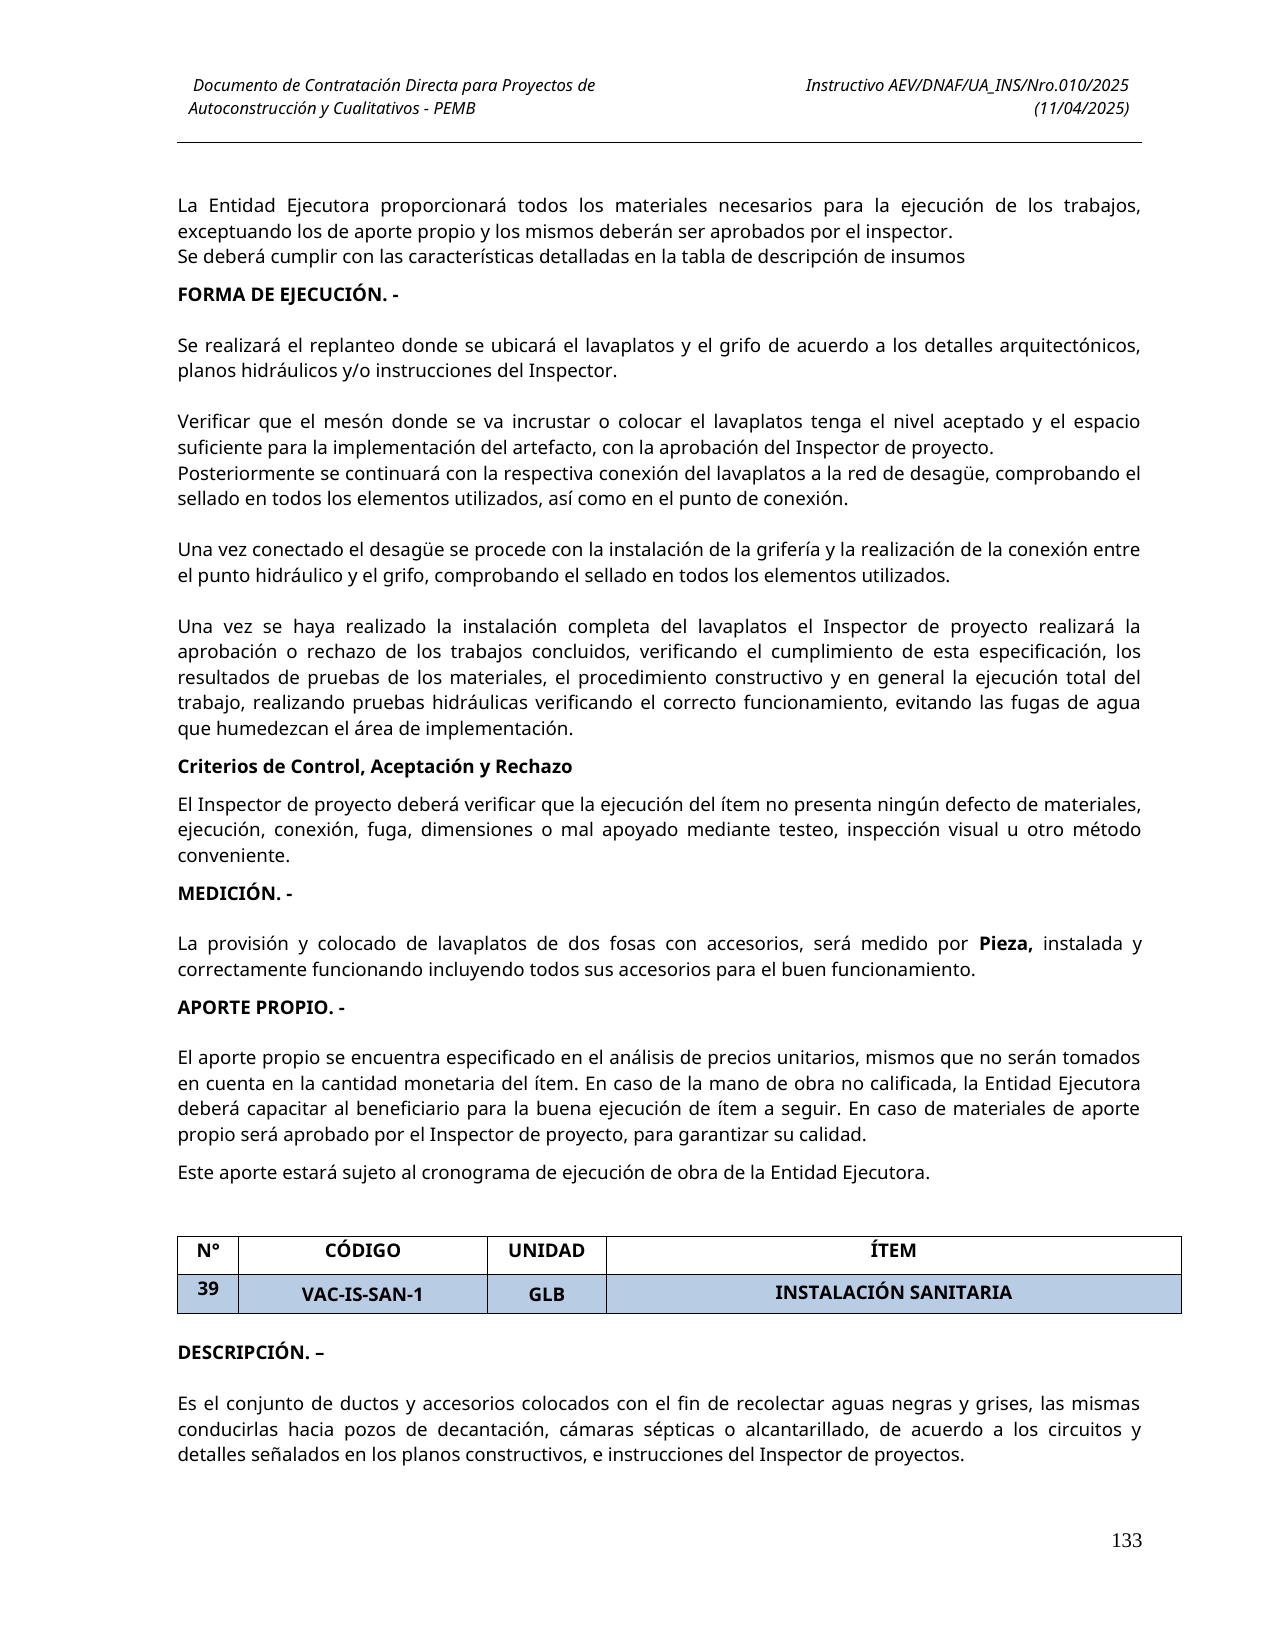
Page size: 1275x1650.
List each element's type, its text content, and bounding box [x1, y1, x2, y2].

text Una vez se haya realizado la instalación completa del lavaplatos el Inspector de proyecto realizará la aprobación o rechazo de los trabajos concluidos, verificando el cumplimiento de esta especificación, los resultados de pruebas de los materiales, el procedimiento constructivo y en general la ejecución total del trabajo, realizando pruebas hidráulicas verificando el correcto funcionamiento, evitando las fugas de agua que humedezcan el área de implementación. [177, 613, 1142, 741]
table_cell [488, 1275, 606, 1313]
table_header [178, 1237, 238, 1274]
text El aporte propio se encuentra especificado en el análisis de precios unitarios, mismos que no serán tomados en cuenta en la cantidad monetaria del ítem. En caso de la mano de obra no calificada, la Entidad Ejecutora deberá capacitar al beneficiario para la buena ejecución de ítem a seguir. En caso de materiales de aporte propio será aprobado por el Inspector de proyecto, para garantizar su calidad. [177, 1045, 1142, 1147]
text El Inspector de proyecto deberá verificar que la ejecución del ítem no presenta ningún defecto de materiales, ejecución, conexión, fuga, dimensiones o mal apoyado mediante testeo, inspección visual u otro método conveniente. [177, 791, 1142, 868]
text Posteriormente se continuará con la respectiva conexión del lavaplatos a la red de desagüe, comprobando el sellado en todos los elementos utilizados, así como en el punto de conexión. [177, 460, 1142, 511]
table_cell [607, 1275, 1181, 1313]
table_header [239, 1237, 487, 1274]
text MEDICIÓN. - [177, 880, 1142, 906]
text Verificar que el mesón donde se va incrustar o colocar el lavaplatos tenga el nivel aceptado y el espacio suficiente para la implementación del artefacto, con la aprobación del Inspector de proyecto. [177, 409, 1142, 460]
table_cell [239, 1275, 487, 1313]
text Es el conjunto de ductos y accesorios colocados con el fin de recolectar aguas negras y grises, las mismas conducirlas hacia pozos de decantación, cámaras sépticas o alcantarillado, de acuerdo a los circuitos y detalles señalados en los planos constructivos, e instrucciones del Inspector de proyectos. [177, 1391, 1142, 1467]
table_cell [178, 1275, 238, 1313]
text La provisión y colocado de lavaplatos de dos fosas con accesorios, será medido por Pieza, instalada y correctamente funcionando incluyendo todos sus accesorios para el buen funcionamiento. [177, 931, 1142, 982]
text FORMA DE EJECUCIÓN. - [177, 282, 1142, 307]
text Criterios de Control, Aceptación y Rechazo [177, 753, 1142, 778]
text DESCRIPCIÓN. – [177, 1339, 1142, 1365]
text Se realizará el replanteo donde se ubicará el lavaplatos y el grifo de acuerdo a los detalles arquitectónicos, planos hidráulicos y/o instrucciones del Inspector. [177, 332, 1142, 383]
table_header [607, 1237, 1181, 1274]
text Este aporte estará sujeto al cronograma de ejecución de obra de la Entidad Ejecutora. [177, 1159, 1142, 1185]
text La Entidad Ejecutora proporcionará todos los materiales necesarios para la ejecución de los trabajos, exceptuando los de aporte propio y los mismos deberán ser aprobados por el inspector. [177, 193, 1142, 244]
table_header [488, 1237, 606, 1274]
text Se deberá cumplir con las características detalladas en la tabla de descripción de insumos [177, 244, 1142, 269]
text Una vez conectado el desagüe se procede con la instalación de la grifería y la realización de la conexión entre el punto hidráulico y el grifo, comprobando el sellado en todos los elementos utilizados. [177, 536, 1142, 587]
text APORTE PROPIO. - [177, 994, 1142, 1020]
